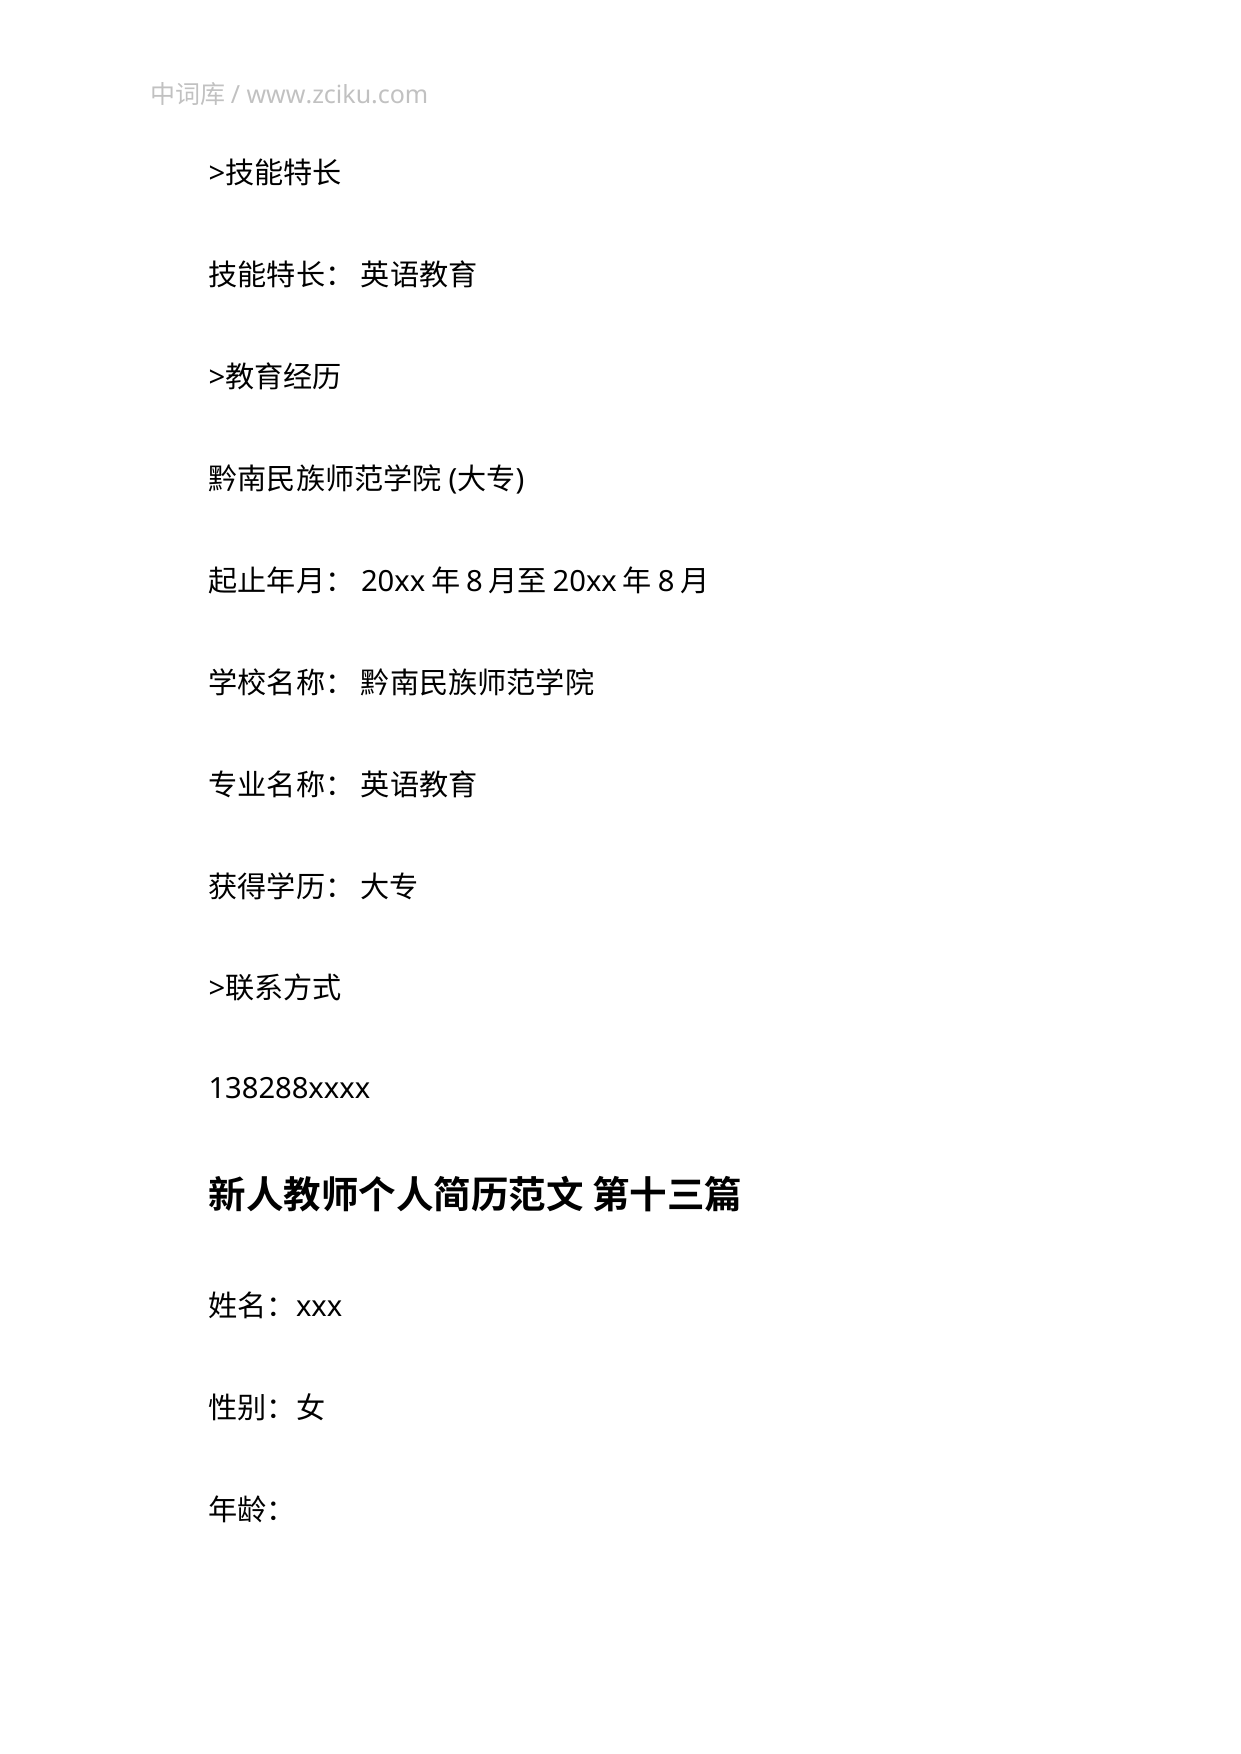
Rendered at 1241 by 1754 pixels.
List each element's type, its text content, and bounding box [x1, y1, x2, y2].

text 新人教师个人简历范文 第十三篇 [150, 1165, 1090, 1220]
text 技能特长： 英语教育 [150, 252, 1090, 294]
text >教育经历 [150, 354, 1090, 396]
text 黔南民族师范学院 (大专) [150, 456, 1090, 498]
text 姓名：xxx [150, 1283, 1090, 1325]
text 起止年月： 20xx年8月至20xx年8月 [150, 558, 1090, 600]
text >技能特长 [150, 150, 1090, 192]
text 获得学历： 大专 [150, 863, 1090, 906]
text 专业名称： 英语教育 [150, 761, 1090, 804]
text 学校名称： 黔南民族师范学院 [150, 660, 1090, 702]
text 年龄： [150, 1487, 1090, 1529]
text 性别：女 [150, 1385, 1090, 1427]
text 138288xxxx [150, 1067, 1090, 1107]
text >联系方式 [150, 965, 1090, 1007]
